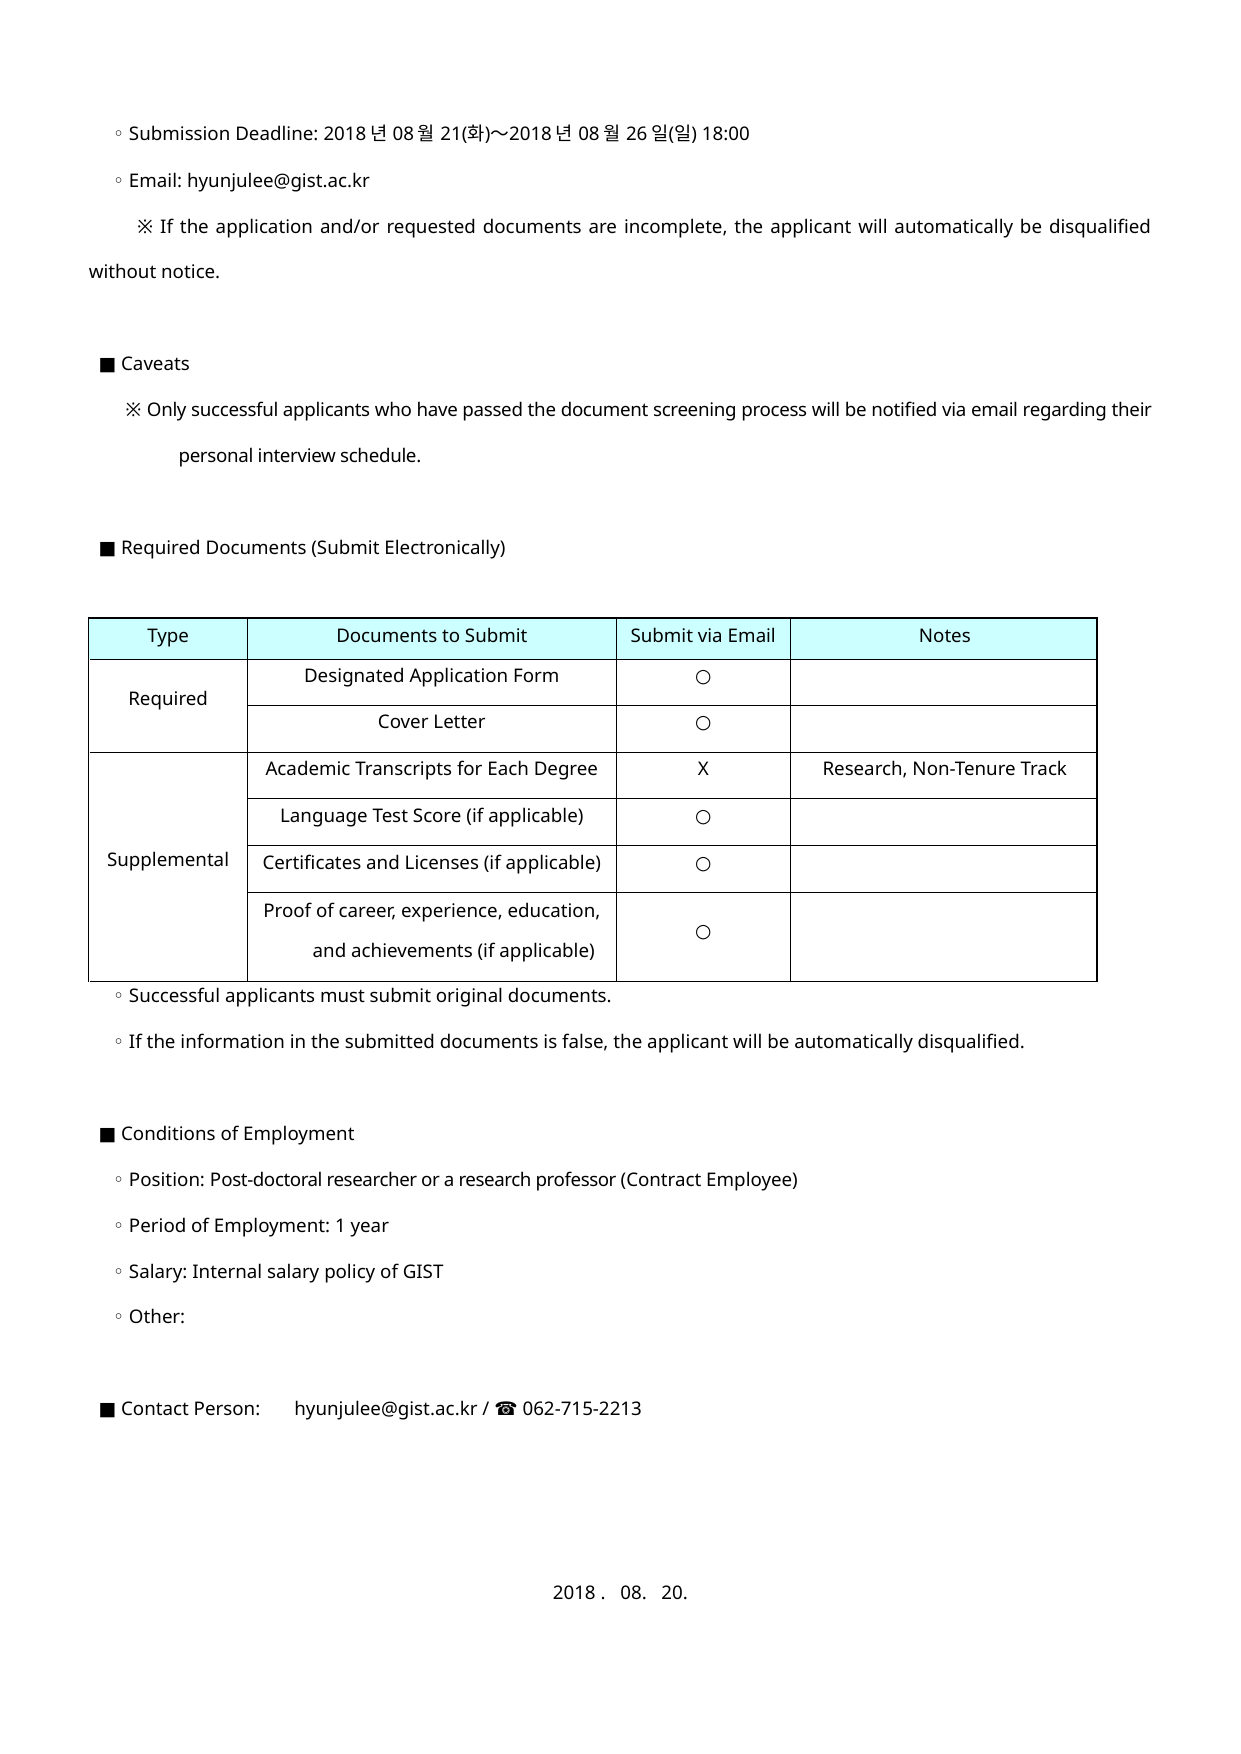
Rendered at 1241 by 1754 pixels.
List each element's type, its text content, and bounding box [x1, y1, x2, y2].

table_cell Proof of career, experience, education, and achievements (if applicable) [248, 893, 616, 981]
table_cell ○ [617, 660, 790, 705]
table_cell Designated Application Form [248, 660, 616, 705]
table_cell [791, 846, 1096, 892]
text ■ Contact Person: hyunjulee@gist.ac.kr / ☎ 062-715-2213 [88, 1396, 1152, 1421]
text ◦ Successful applicants must submit original documents. [88, 982, 1152, 1008]
table_cell ○ [617, 846, 790, 892]
table_cell Supplemental [89, 753, 247, 981]
text ◦ Submission Deadline: 2018년 08월 21(화)～2018년 08월 26일(일) 18:00 [88, 118, 1152, 145]
text ※ If the application and/or requested documents are incomplete, the applicant will automatically be disqualified without notice. [88, 213, 1152, 284]
table_cell [791, 893, 1096, 981]
text ◦ Salary: Internal salary policy of GIST [88, 1258, 1152, 1283]
table_cell X [617, 753, 790, 797]
text ■ Conditions of Employment [88, 1120, 1152, 1146]
text 2018 . 08. 20. [88, 1579, 1152, 1605]
text ■ Required Documents (Submit Electronically) [88, 534, 1152, 559]
text ◦ Other: [88, 1304, 1152, 1329]
table_cell Certificates and Licenses (if applicable) [248, 846, 616, 892]
text ◦ Position: Post-doctoral researcher or a research professor (Contract Employee) [88, 1166, 1152, 1192]
table_cell ○ [617, 799, 790, 845]
table_cell Required [89, 660, 247, 751]
table_header Notes [791, 619, 1096, 659]
table_header Documents to Submit [248, 619, 616, 659]
table_header Submit via Email [617, 619, 790, 659]
text ◦ Period of Employment: 1 year [88, 1212, 1152, 1237]
table_cell Cover Letter [248, 706, 616, 751]
table_cell ○ [617, 706, 790, 751]
text ■ Caveats [88, 351, 1152, 376]
table_cell Language Test Score (if applicable) [248, 799, 616, 845]
text ◦ If the information in the submitted documents is false, the applicant will be automatically disqualified. [88, 1028, 1152, 1054]
text ※ Only successful applicants who have passed the document screening process will be notified via email regarding their personal interview schedule. [88, 397, 1152, 468]
table_cell [791, 706, 1096, 751]
text ◦ Email: hyunjulee@gist.ac.kr [88, 167, 1152, 192]
table_cell Research, Non-Tenure Track [791, 753, 1096, 797]
table_cell [791, 799, 1096, 845]
table_cell [791, 660, 1096, 705]
table_header Type [89, 619, 247, 659]
table_cell Academic Transcripts for Each Degree [248, 753, 616, 797]
table_cell ○ [617, 893, 790, 981]
